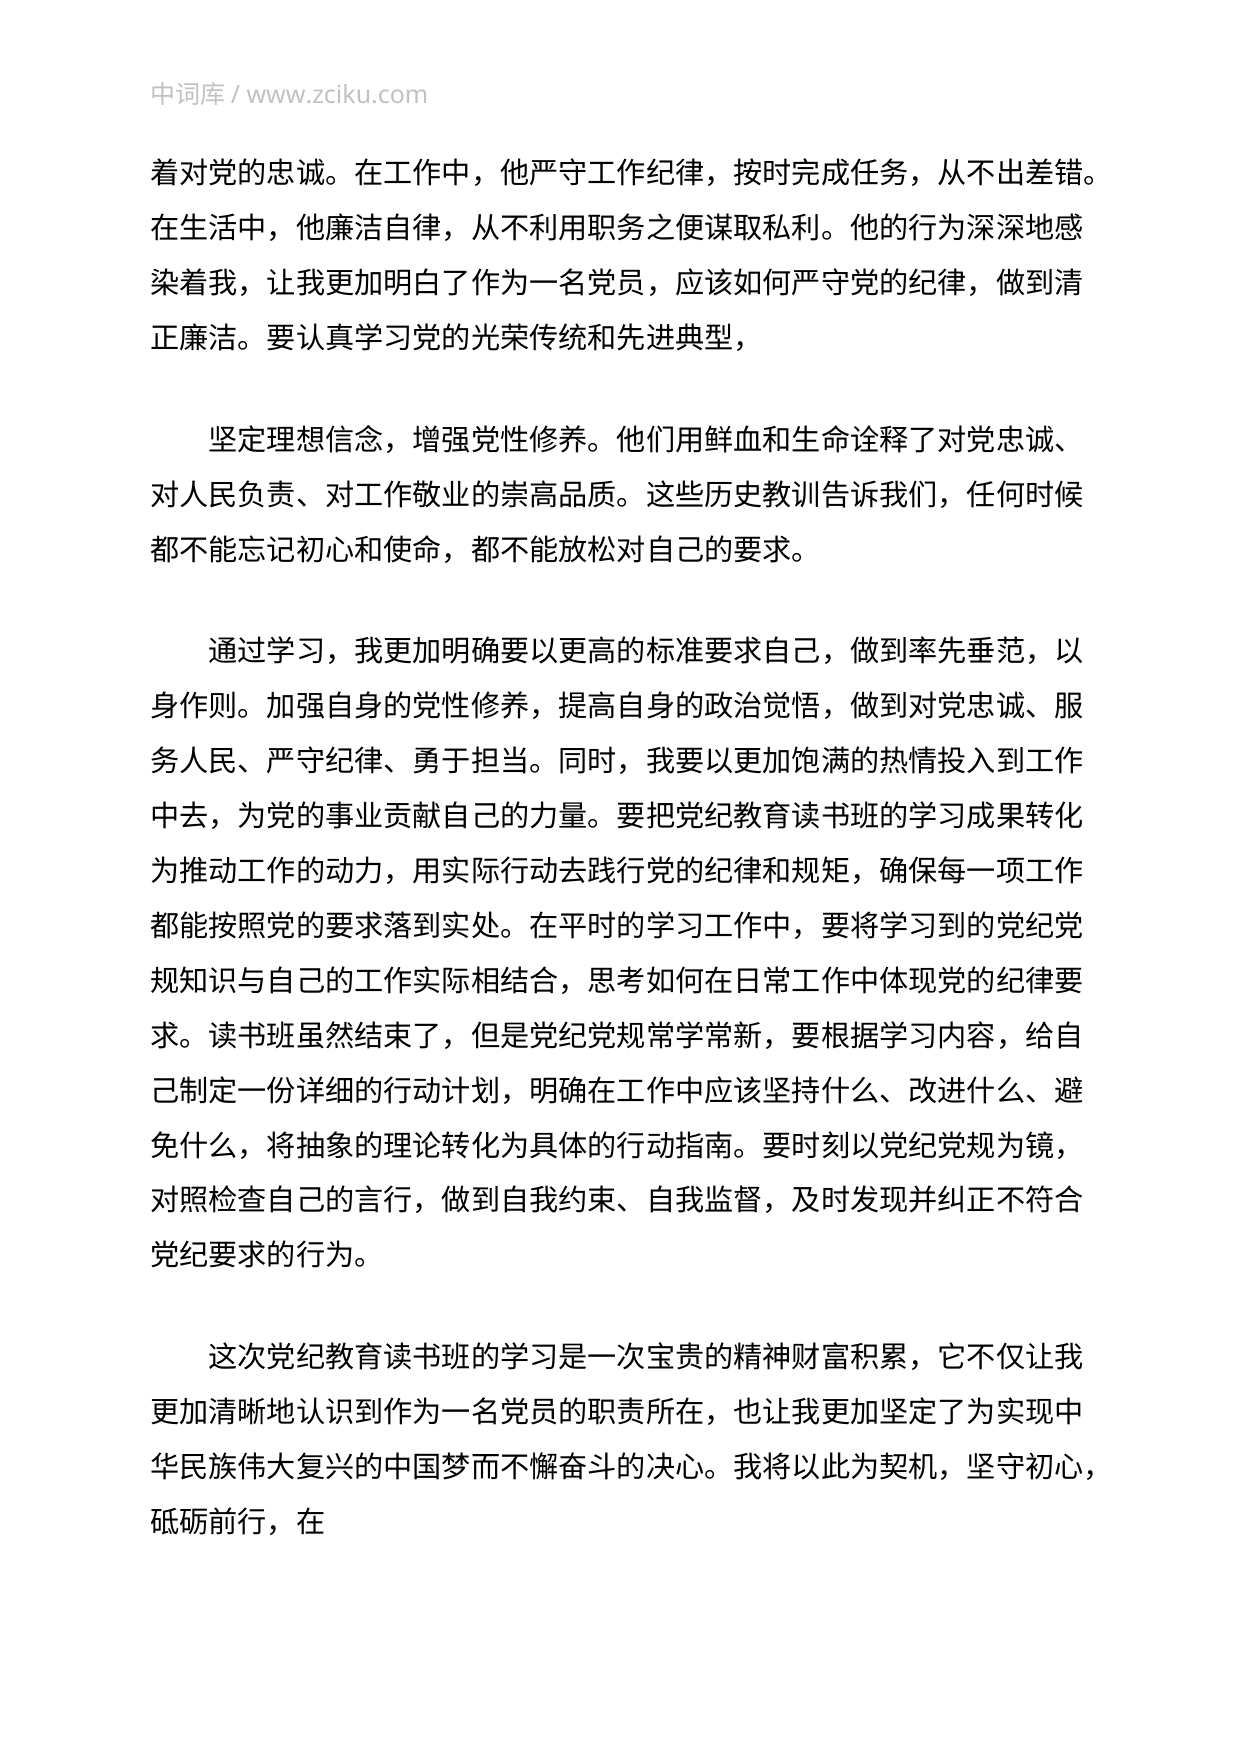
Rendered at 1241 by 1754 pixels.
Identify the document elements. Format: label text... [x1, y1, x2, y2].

text 坚定理想信念，增强党性修养。他们用鲜血和生命诠释了对党忠诚、对人民负责、对工作敬业的崇高品质。这些历史教训告诉我们，任何时候都不能忘记初心和使命，都不能放松对自己的要求。 [150, 416, 1090, 568]
text 这次党纪教育读书班的学习是一次宝贵的精神财富积累，它不仅让我更加清晰地认识到作为一名党员的职责所在，也让我更加坚定了为实现中华民族伟大复兴的中国梦而不懈奋斗的决心。我将以此为契机，坚守初心，砥砺前行，在 [150, 1334, 1090, 1541]
text 通过学习，我更加明确要以更高的标准要求自己，做到率先垂范，以身作则。加强自身的党性修养，提高自身的政治觉悟，做到对党忠诚、服务人民、严守纪律、勇于担当。同时，我要以更加饱满的热情投入到工作中去，为党的事业贡献自己的力量。要把党纪教育读书班的学习成果转化为推动工作的动力，用实际行动去践行党的纪律和规矩，确保每一项工作都能按照党的要求落到实处。在平时的学习工作中，要将学习到的党纪党规知识与自己的工作实际相结合，思考如何在日常工作中体现党的纪律要求。读书班虽然结束了，但是党纪党规常学常新，要根据学习内容，给自己制定一份详细的行动计划，明确在工作中应该坚持什么、改进什么、避免什么，将抽象的理论转化为具体的行动指南。要时刻以党纪党规为镜，对照检查自己的言行，做到自我约束、自我监督，及时发现并纠正不符合党纪要求的行为。 [150, 628, 1090, 1274]
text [150, 150, 1090, 357]
